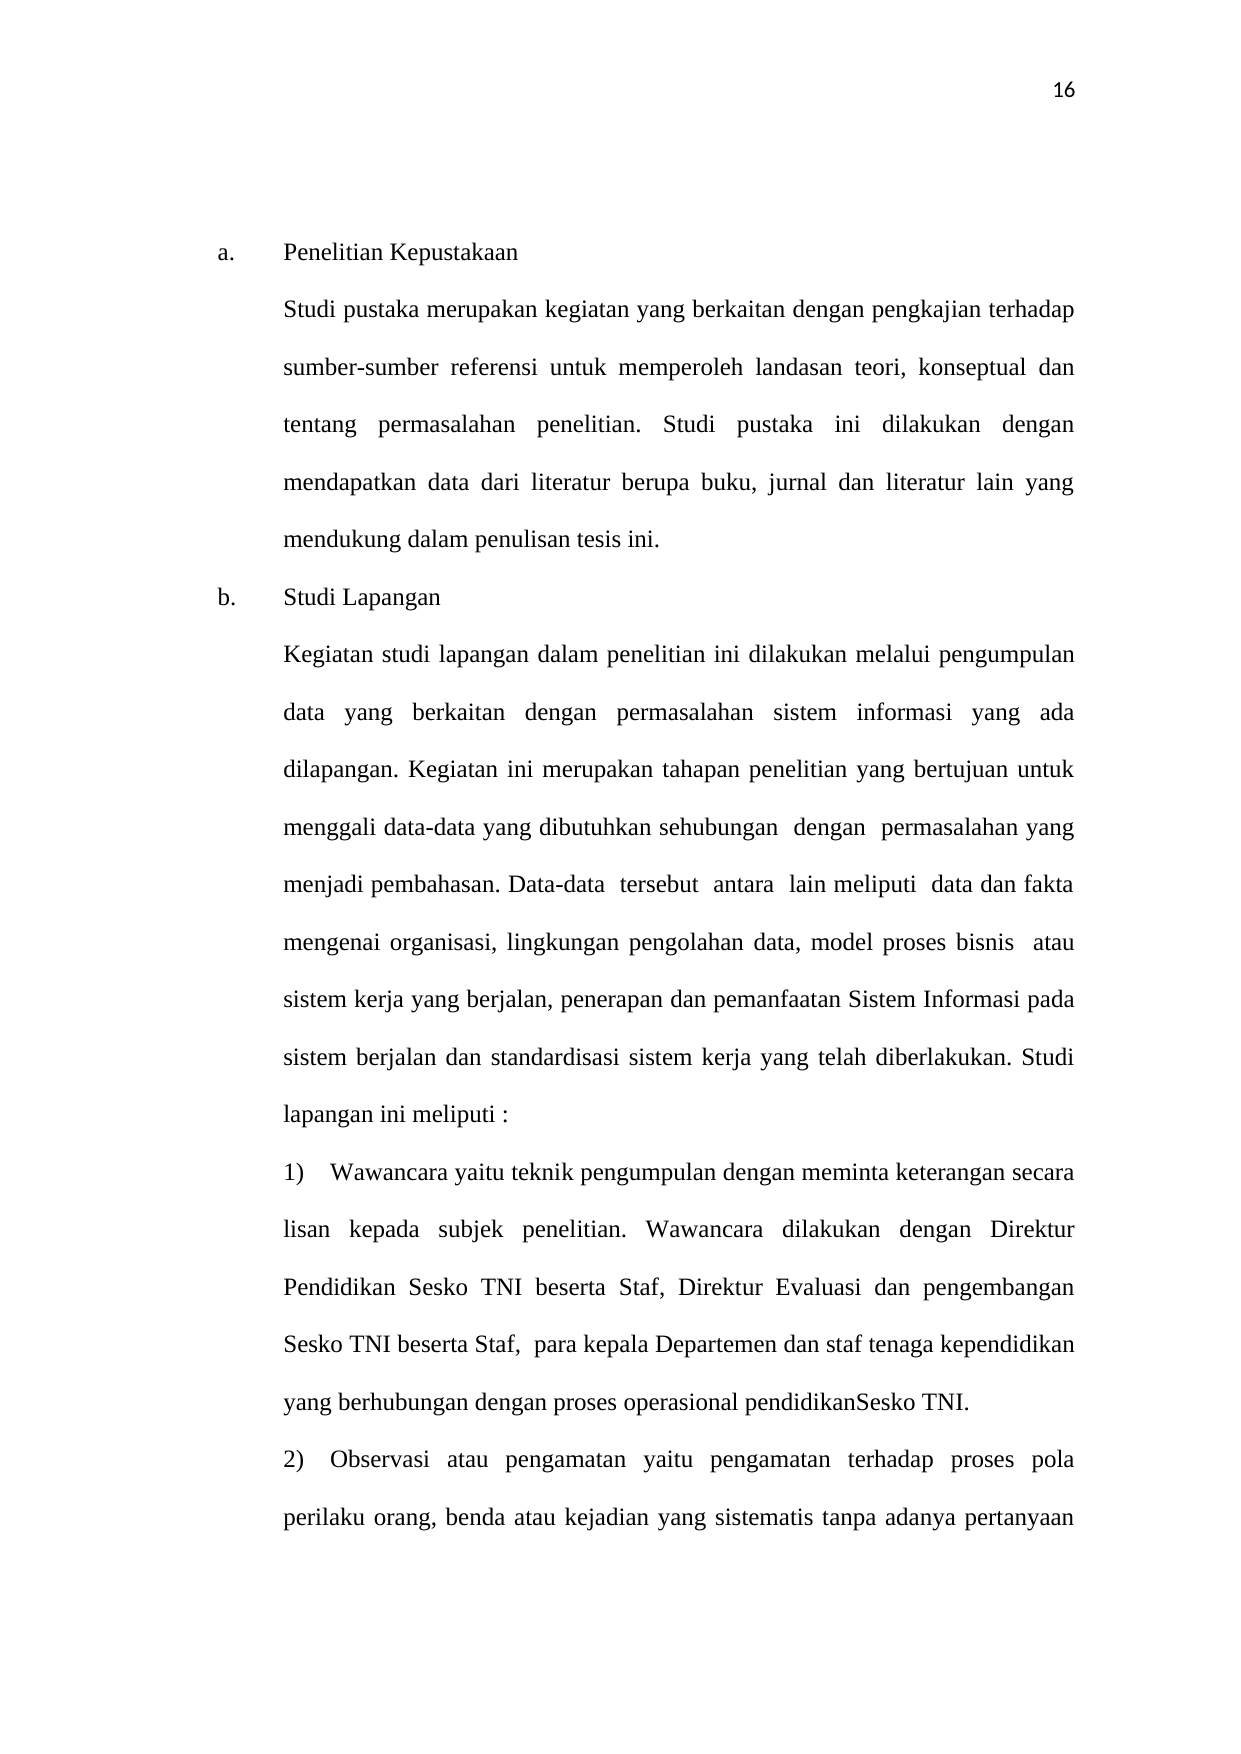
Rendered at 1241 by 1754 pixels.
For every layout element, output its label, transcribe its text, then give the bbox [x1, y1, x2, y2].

list 1) Wawancara yaitu teknik pengumpulan dengan meminta keterangan secara lisan kepada subjek penelitian. Wawancara dilakukan dengan Direktur Pendidikan Sesko TNI beserta Staf, Direktur Evaluasi dan pengembangan Sesko TNI beserta Staf, para kepala Departemen dan staf tenaga kependidikan yang berhubungan dengan proses operasional pendidikanSesko TNI. [217, 1157, 1075, 1416]
list Studi pustaka merupakan kegiatan yang berkaitan dengan pengkajian terhadap sumber-sumber referensi untuk memperoleh landasan teori, konseptual dan tentang permasalahan penelitian. Studi pustaka ini dilakukan dengan mendapatkan data dari literatur berupa buku, jurnal dan literatur lain yang mendukung dalam penulisan tesis ini. [217, 294, 1075, 553]
list a. Penelitian Kepustakaan [217, 237, 1075, 266]
list b. Studi Lapangan [217, 582, 1075, 611]
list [217, 1444, 1075, 1531]
list Kegiatan studi lapangan dalam penelitian ini dilakukan melalui pengumpulan data yang berkaitan dengan permasalahan sistem informasi yang ada dilapangan. Kegiatan ini merupakan tahapan penelitian yang bertujuan untuk menggali data-data yang dibutuhkan sehubungan dengan permasalahan yang menjadi pembahasan. Data-data tersebut antara lain meliputi data dan fakta mengenai organisasi, lingkungan pengolahan data, model proses bisnis atau sistem kerja yang berjalan, penerapan dan pemanfaatan Sistem Informasi pada sistem berjalan dan standardisasi sistem kerja yang telah diberlakukan. Studi lapangan ini meliputi : [217, 639, 1075, 1128]
